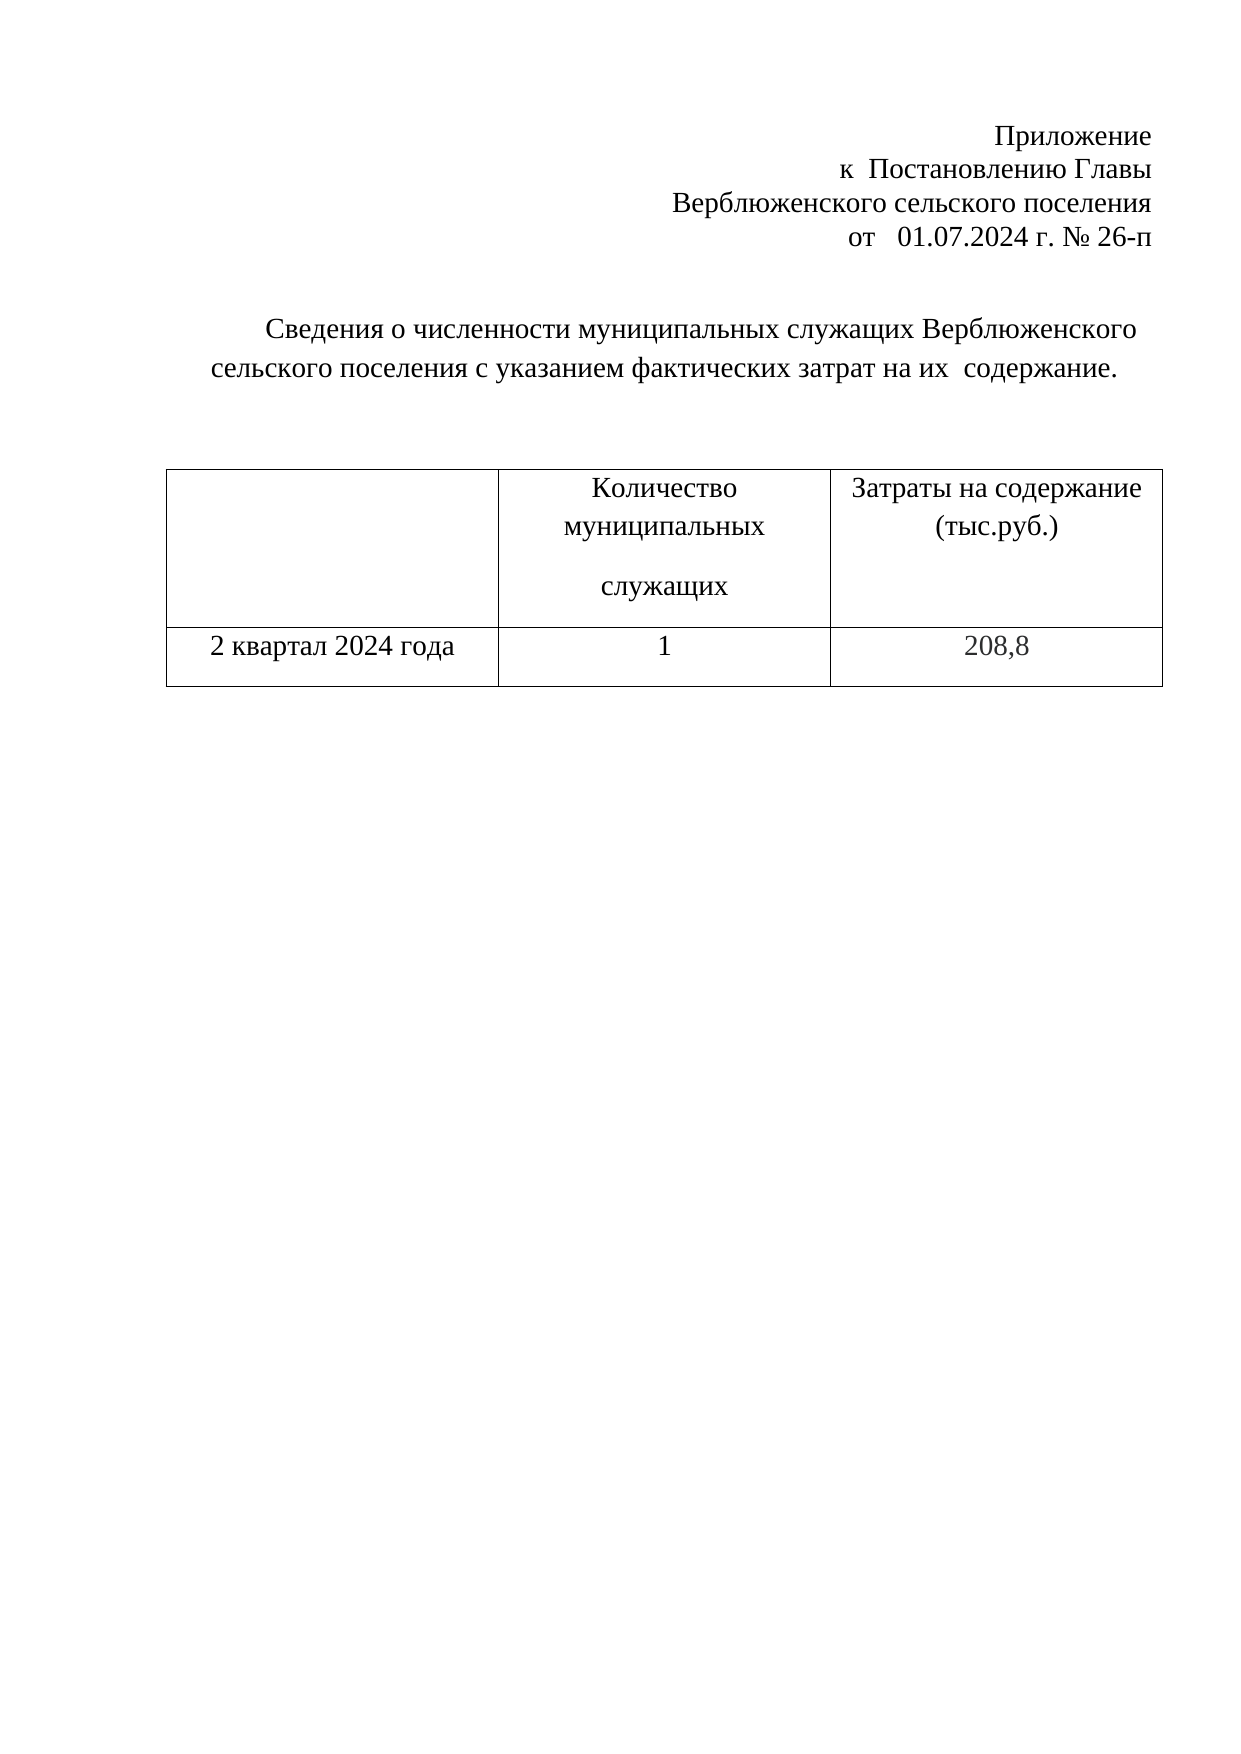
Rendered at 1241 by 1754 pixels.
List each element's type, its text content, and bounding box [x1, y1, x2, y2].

text Верблюженского сельского поселения [177, 185, 1152, 219]
text Сведения о численности муниципальных служащих Верблюженского сельского поселения с указанием фактических затрат на их содержание. [177, 312, 1152, 384]
text к Постановлению Главы [177, 152, 1152, 185]
table_cell 2 квартал 2024 года [167, 628, 498, 686]
table_header Количество муниципальных служащих [499, 470, 830, 627]
table_cell 208,8 [831, 628, 1162, 686]
table_header Затраты на содержание (тыс.руб.) [831, 470, 1162, 627]
table_cell 1 [499, 628, 830, 686]
table_header [167, 470, 498, 627]
text от 01.07.2024 г. № 26-п [177, 219, 1152, 252]
text Приложение [177, 118, 1152, 152]
